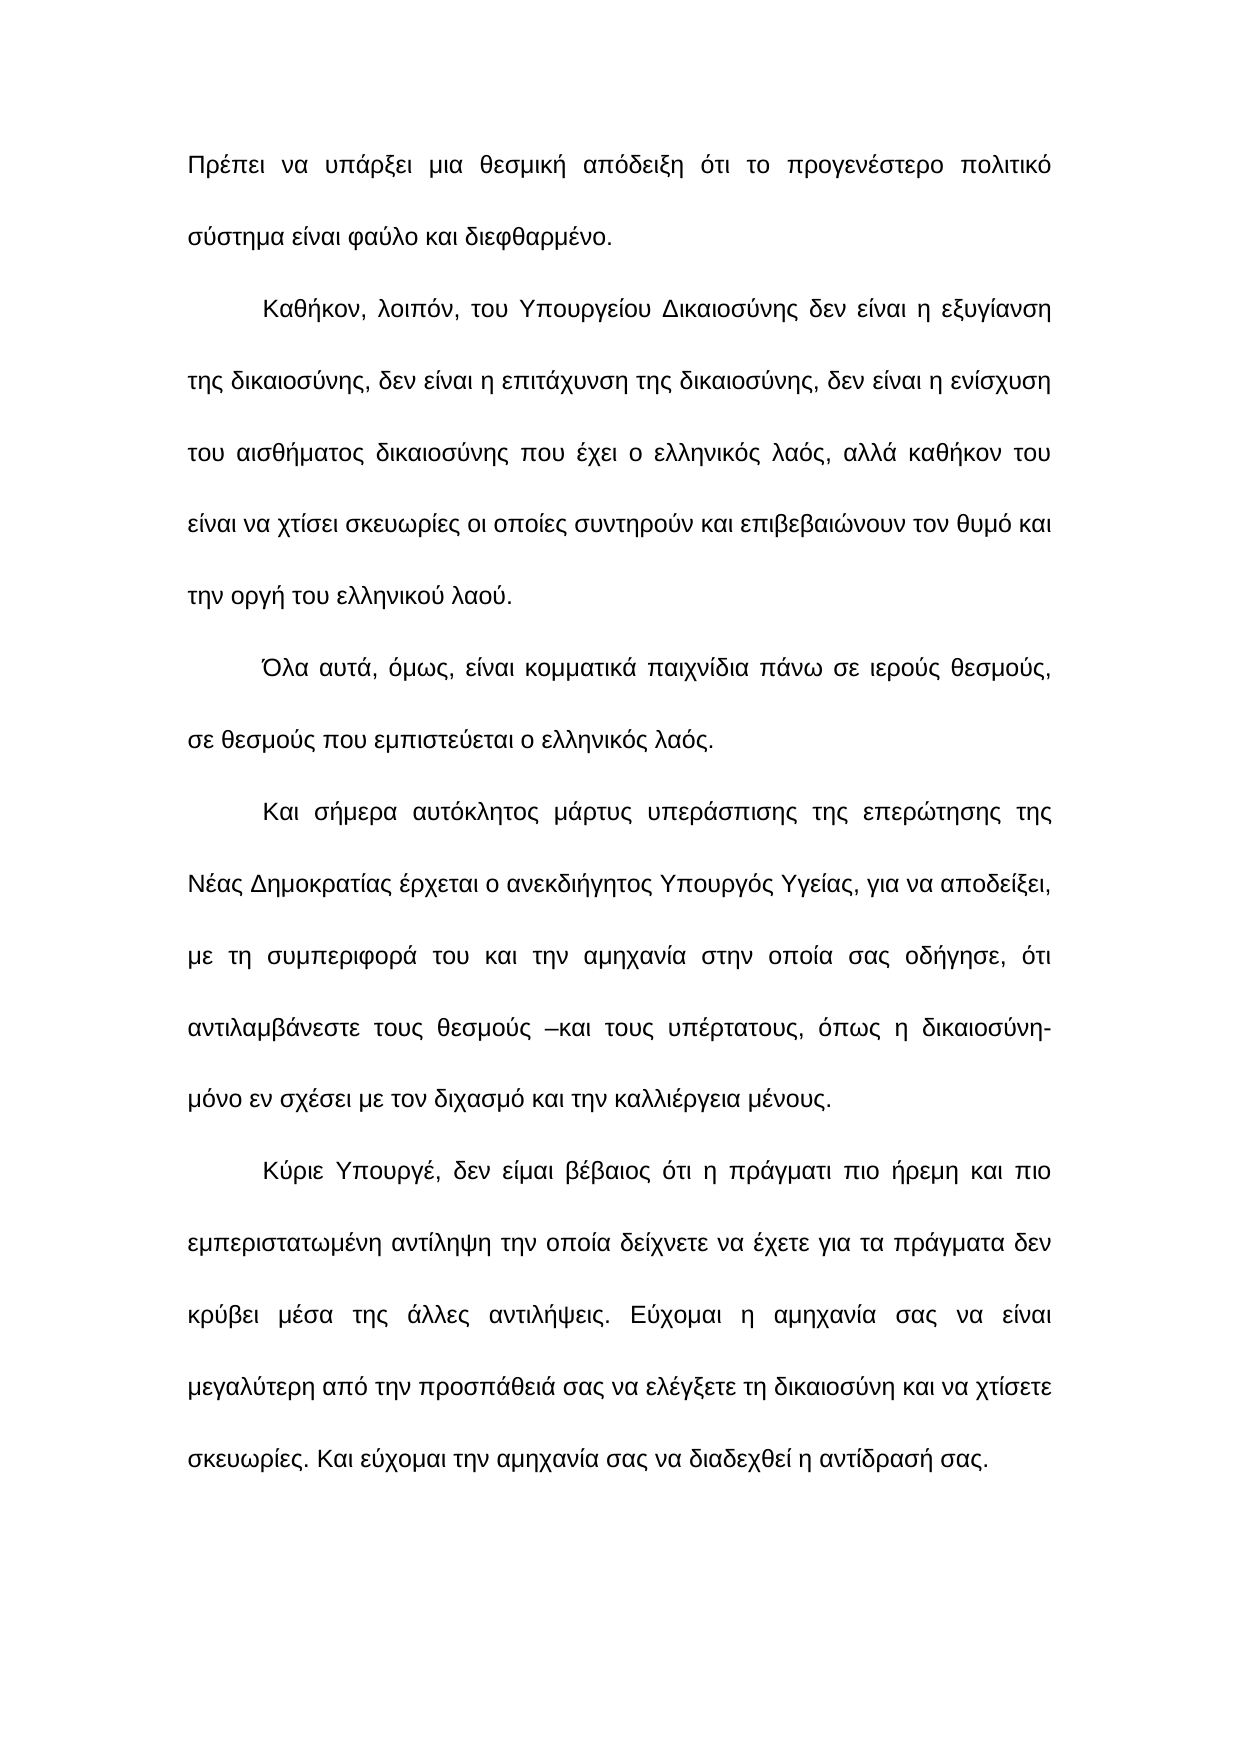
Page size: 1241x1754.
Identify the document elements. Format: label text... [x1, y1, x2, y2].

text Και σήμερα αυτόκλητος μάρτυς υπεράσπισης της επερώτησης της Νέας Δημοκρατίας έρχεται ο ανεκδιήγητος Υπουργός Υγείας, για να αποδείξει, με τη συμπεριφορά του και την αμηχανία στην οποία σας οδήγησε, ότι αντιλαμβάνεστε τους θεσμούς –και τους υπέρτατους, όπως η δικαιοσύνη- μόνο εν σχέσει με τον διχασμό και την καλλιέργεια μένους. [187, 797, 1053, 1113]
text Καθήκον, λοιπόν, του Υπουργείου Δικαιοσύνης δεν είναι η εξυγίανση της δικαιοσύνης, δεν είναι η επιτάχυνση της δικαιοσύνης, δεν είναι η ενίσχυση του αισθήματος δικαιοσύνης που έχει ο ελληνικός λαός, αλλά καθήκον του είναι να χτίσει σκευωρίες οι οποίες συντηρούν και επιβεβαιώνουν τον θυμό και την οργή του ελληνικού λαού. [187, 294, 1053, 610]
text Όλα αυτά, όμως, είναι κομματικά παιχνίδια πάνω σε ιερούς θεσμούς, σε θεσμούς που εμπιστεύεται ο ελληνικός λαός. [187, 653, 1053, 754]
text Κύριε Υπουργέ, δεν είμαι βέβαιος ότι η πράγματι πιο ήρεμη και πιο εμπεριστατωμένη αντίληψη την οποία δείχνετε να έχετε για τα πράγματα δεν κρύβει μέσα της άλλες αντιλήψεις. Εύχομαι η αμηχανία σας να είναι μεγαλύτερη από την προσπάθειά σας να ελέγξετε τη δικαιοσύνη και να χτίσετε σκευωρίες. Και εύχομαι την αμηχανία σας να διαδεχθεί η αντίδρασή σας. [187, 1156, 1053, 1472]
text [187, 150, 1053, 251]
